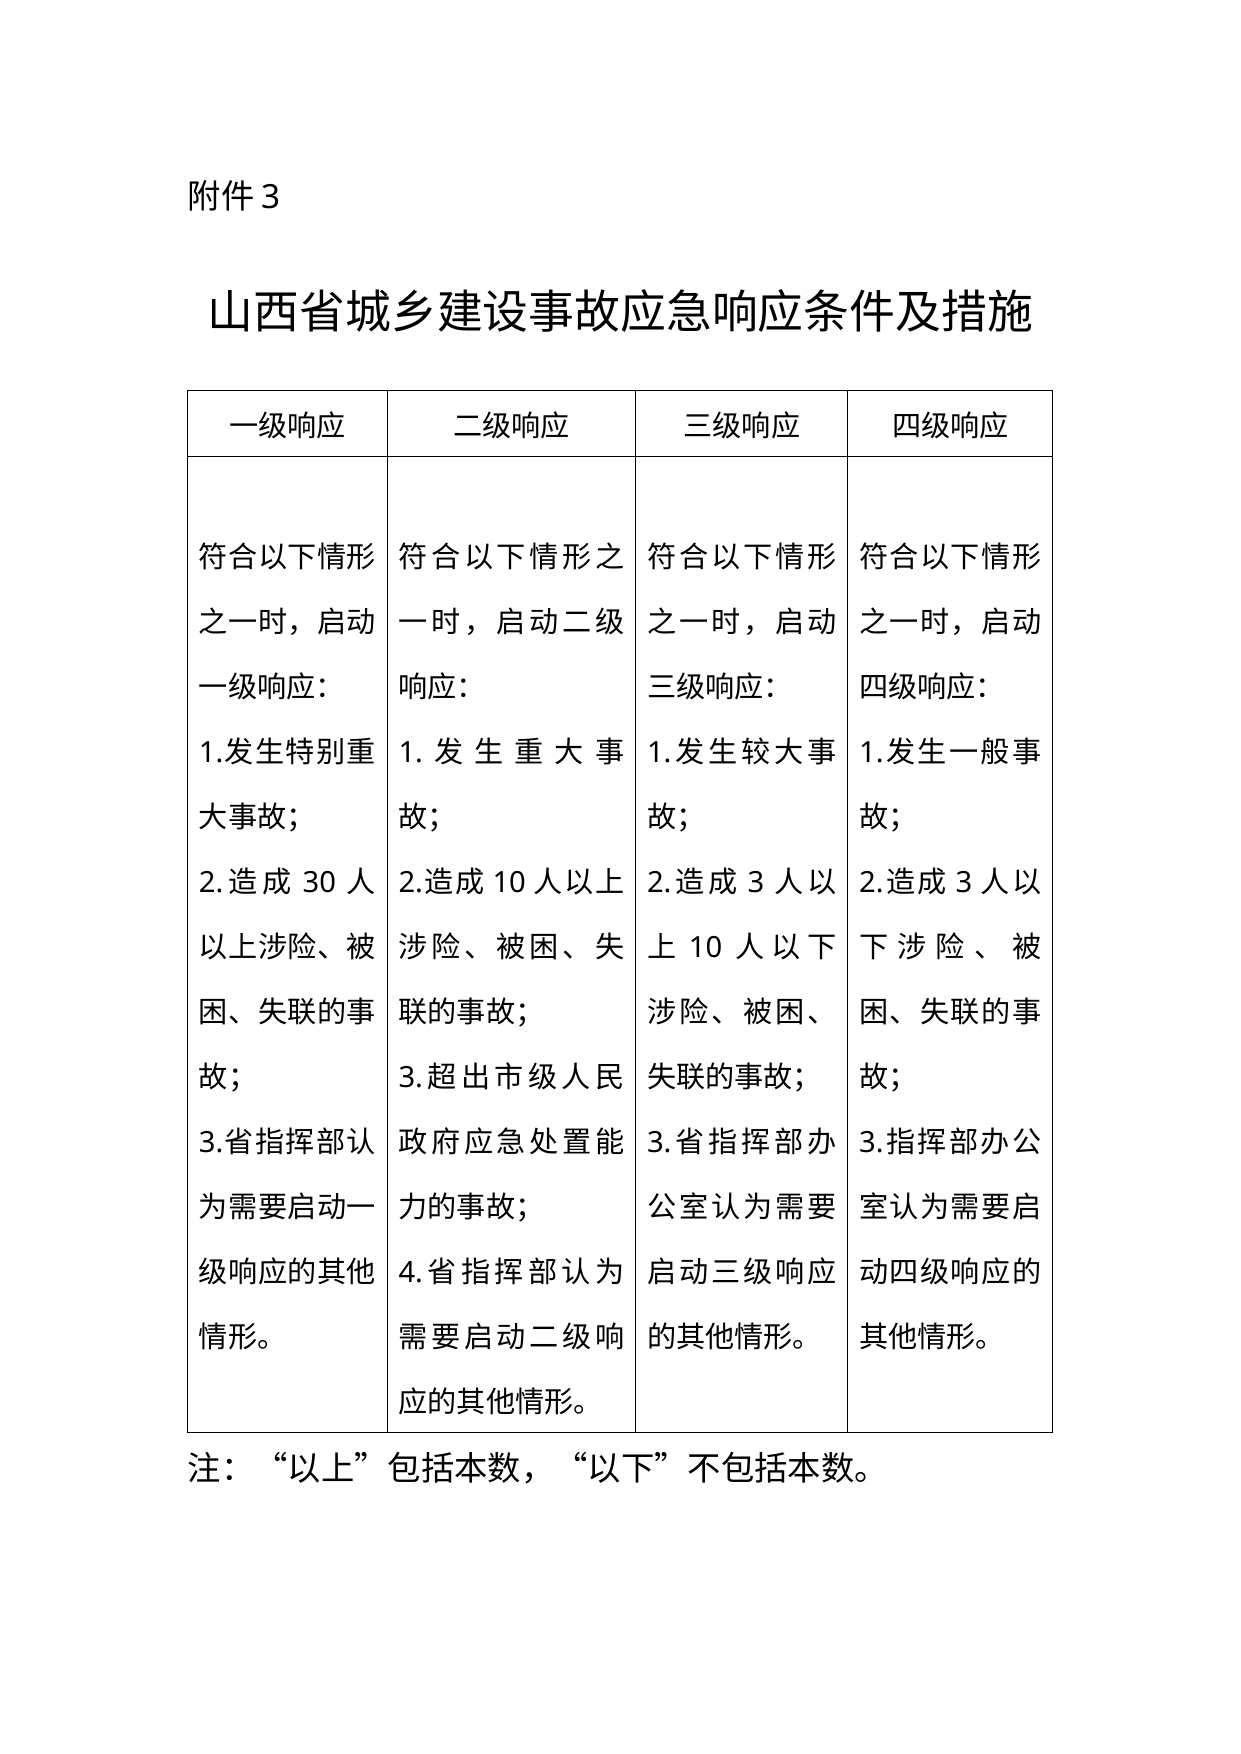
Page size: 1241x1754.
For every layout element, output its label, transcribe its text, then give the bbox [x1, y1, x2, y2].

table_header 二级响应 [388, 391, 635, 456]
text 注：“以上”包括本数，“以下”不包括本数。 [187, 1433, 1053, 1498]
table_header 三级响应 [636, 391, 847, 456]
table_cell 符合以下情形之一时，启动四级响应： 1.发生一般事故； 2.造成3人以下涉险、被困、失联的事故； 3.指挥部办公室认为需要启动四级响应的其他情形。 [848, 457, 1052, 1432]
table_cell 符合以下情形之一时，启动二级响应： 1.发生重大事故； 2.造成10人以上涉险、被困、失联的事故； 3.超出市级人民政府应急处置能力的事故； 4.省指挥部认为需要启动二级响应的其他情形。 [388, 457, 635, 1432]
text 附件3 [187, 162, 1053, 227]
table_cell 符合以下情形之一时，启动三级响应： 1.发生较大事故； 2.造成3人以上10人以下涉险、被困、失联的事故； 3.省指挥部办公室认为需要启动三级响应的其他情形。 [636, 457, 847, 1432]
text 山西省城乡建设事故应急响应条件及措施 [187, 259, 1053, 357]
table_header 一级响应 [188, 391, 387, 456]
table_header 四级响应 [848, 391, 1052, 456]
table_cell 符合以下情形之一时，启动一级响应： 1.发生特别重大事故； 2.造成30人以上涉险、被困、失联的事故； 3.省指挥部认为需要启动一级响应的其他情形。 [188, 457, 387, 1432]
